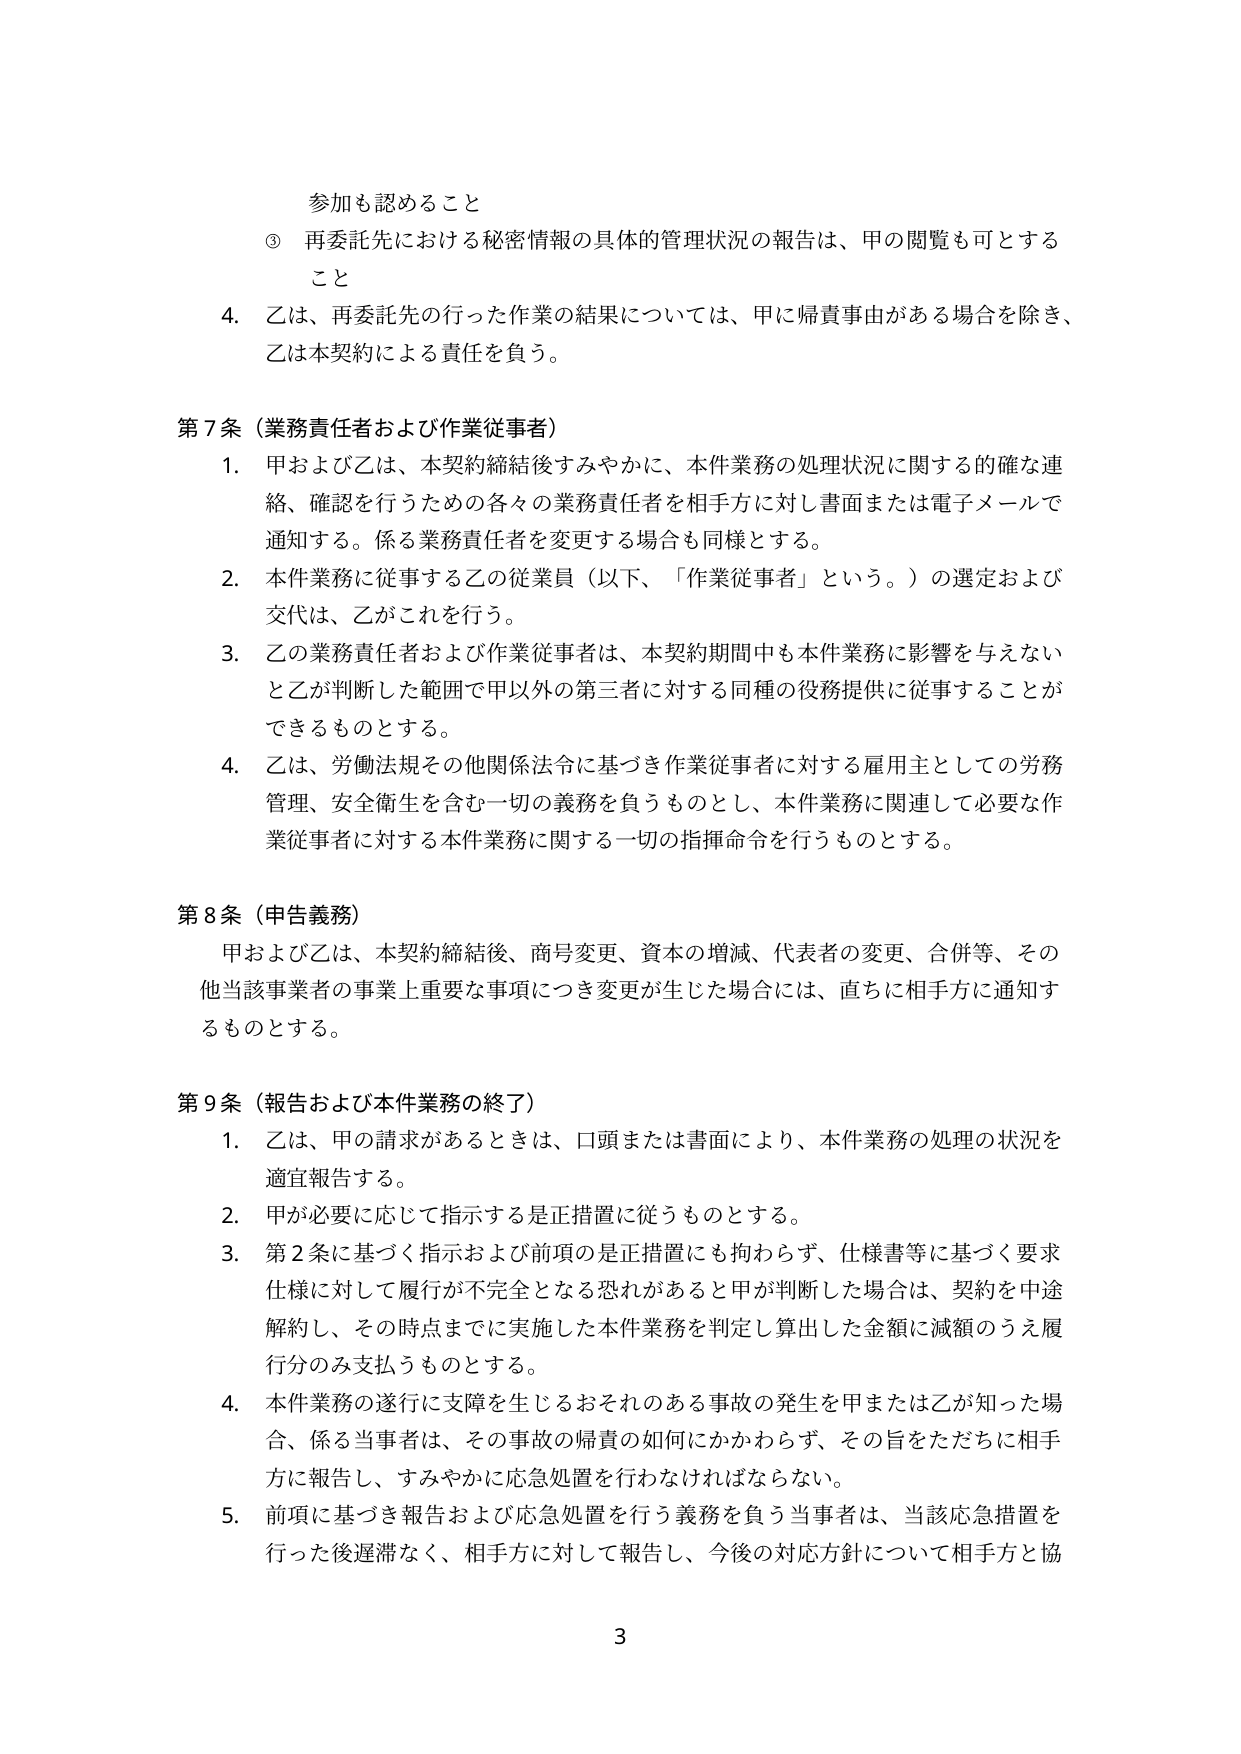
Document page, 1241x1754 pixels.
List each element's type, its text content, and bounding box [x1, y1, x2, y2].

list 甲および乙は、本契約締結後すみやかに、本件業務の処理状況に関する的確な連絡、確認を行うための各々の業務責任者を相手方に対し書面または電子メールで通知する。係る業務責任者を変更する場合も同様とする。 [221, 446, 1063, 558]
list 第2条に基づく指示および前項の是正措置にも拘わらず、仕様書等に基づく要求仕様に対して履行が不完全となる恐れがあると甲が判断した場合は、契約を中途解約し、その時点までに実施した本件業務を判定し算出した金額に減額のうえ履行分のみ支払うものとする。 [221, 1233, 1063, 1383]
list 本件業務に従事する乙の従業員（以下、「作業従事者」という。）の選定および交代は、乙がこれを行う。 [221, 558, 1063, 633]
text 第8条（申告義務） [177, 896, 1063, 933]
text 第9条（報告および本件業務の終了） [177, 1083, 1063, 1121]
list 本件業務の遂行に支障を生じるおそれのある事故の発生を甲または乙が知った場合、係る当事者は、その事故の帰責の如何にかかわらず、その旨をただちに相手方に報告し、すみやかに応急処置を行わなければならない。 [221, 1383, 1063, 1496]
list 乙は、甲の請求があるときは、口頭または書面により、本件業務の処理の状況を適宜報告する。 [221, 1121, 1063, 1196]
list 乙は、労働法規その他関係法令に基づき作業従事者に対する雇用主としての労務管理、安全衛生を含む一切の義務を負うものとし、本件業務に関連して必要な作業従事者に対する本件業務に関する一切の指揮命令を行うものとする。 [221, 746, 1063, 858]
text 第7条（業務責任者および作業従事者） [177, 408, 1063, 446]
text ③ 再委託先における秘密情報の具体的管理状況の報告は、甲の閲覧も可とすること [264, 221, 1063, 296]
text 甲および乙は、本契約締結後、商号変更、資本の増減、代表者の変更、合併等、その他当該事業者の事業上重要な事項につき変更が生じた場合には、直ちに相手方に通知するものとする。 [199, 933, 1063, 1046]
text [264, 183, 1063, 221]
list 乙は、再委託先の行った作業の結果については、甲に帰責事由がある場合を除き、乙は本契約による責任を負う。 [221, 296, 1063, 371]
list 乙の業務責任者および作業従事者は、本契約期間中も本件業務に影響を与えないと乙が判断した範囲で甲以外の第三者に対する同種の役務提供に従事することができるものとする。 [221, 633, 1063, 746]
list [221, 1496, 1063, 1571]
list 甲が必要に応じて指示する是正措置に従うものとする。 [221, 1196, 1063, 1233]
